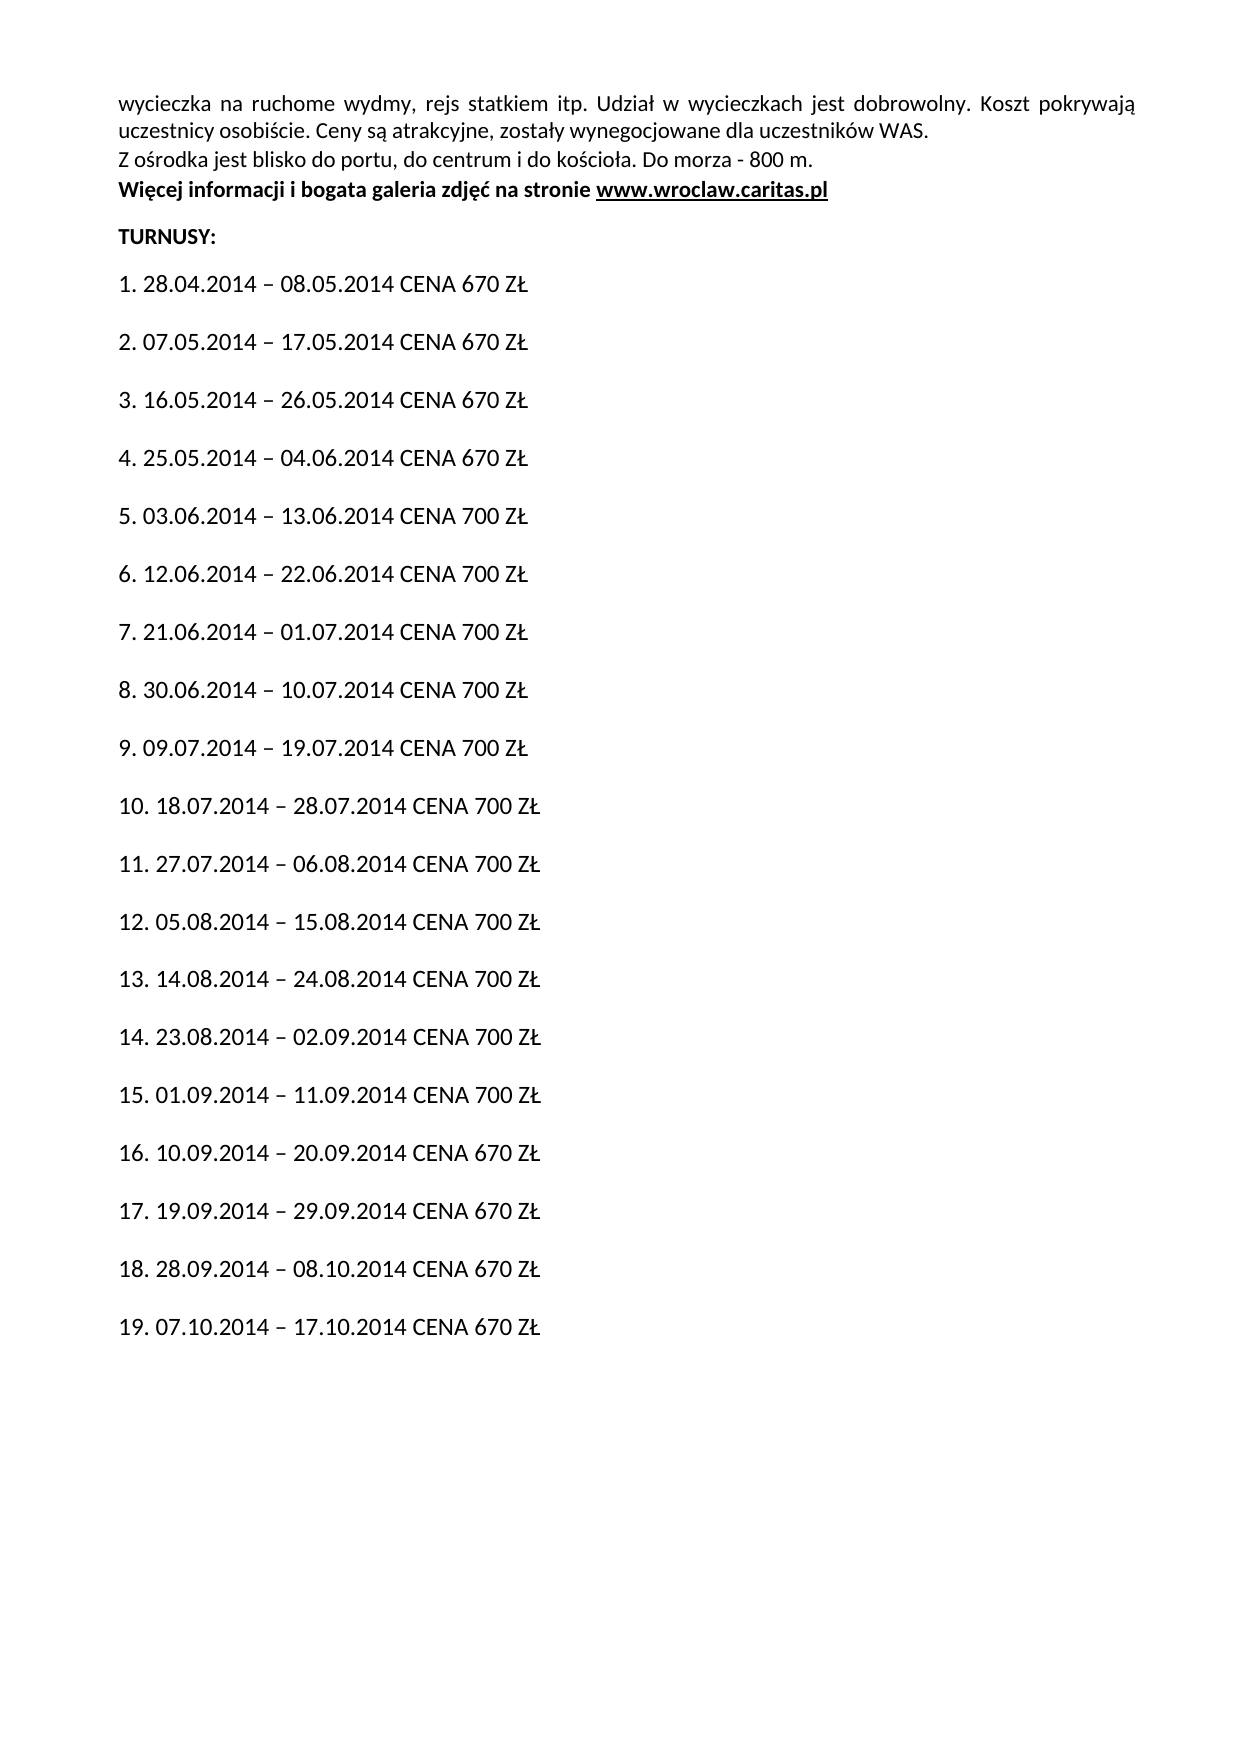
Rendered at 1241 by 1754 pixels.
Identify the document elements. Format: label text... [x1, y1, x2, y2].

text 7. 21.06.2014 – 01.07.2014 CENA 700 ZŁ [118, 616, 1137, 647]
text 15. 01.09.2014 – 11.09.2014 CENA 700 ZŁ [118, 1079, 1137, 1110]
text 2. 07.05.2014 – 17.05.2014 CENA 670 ZŁ [118, 327, 1137, 357]
text 18. 28.09.2014 – 08.10.2014 CENA 670 ZŁ [118, 1253, 1137, 1284]
text 12. 05.08.2014 – 15.08.2014 CENA 700 ZŁ [118, 906, 1137, 936]
text Więcej informacji i bogata galeria zdjęć na stronie www.wroclaw.caritas.pl [118, 175, 1137, 203]
text 9. 09.07.2014 – 19.07.2014 CENA 700 ZŁ [118, 732, 1137, 762]
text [118, 89, 1137, 145]
text 5. 03.06.2014 – 13.06.2014 CENA 700 ZŁ [118, 500, 1137, 531]
text 11. 27.07.2014 – 06.08.2014 CENA 700 ZŁ [118, 848, 1137, 878]
text 8. 30.06.2014 – 10.07.2014 CENA 700 ZŁ [118, 674, 1137, 704]
text 14. 23.08.2014 – 02.09.2014 CENA 700 ZŁ [118, 1022, 1137, 1052]
text 10. 18.07.2014 – 28.07.2014 CENA 700 ZŁ [118, 790, 1137, 820]
text 17. 19.09.2014 – 29.09.2014 CENA 670 ZŁ [118, 1195, 1137, 1226]
text 6. 12.06.2014 – 22.06.2014 CENA 700 ZŁ [118, 558, 1137, 589]
text 16. 10.09.2014 – 20.09.2014 CENA 670 ZŁ [118, 1137, 1137, 1168]
text TURNUSY: [118, 222, 1137, 250]
text 19. 07.10.2014 – 17.10.2014 CENA 670 ZŁ [118, 1311, 1137, 1342]
text Z ośrodka jest blisko do portu, do centrum i do kościoła. Do morza - 800 m. [118, 145, 1137, 173]
text 1. 28.04.2014 – 08.05.2014 CENA 670 ZŁ [118, 269, 1137, 299]
text 4. 25.05.2014 – 04.06.2014 CENA 670 ZŁ [118, 442, 1137, 473]
text 13. 14.08.2014 – 24.08.2014 CENA 700 ZŁ [118, 964, 1137, 994]
text 3. 16.05.2014 – 26.05.2014 CENA 670 ZŁ [118, 384, 1137, 415]
